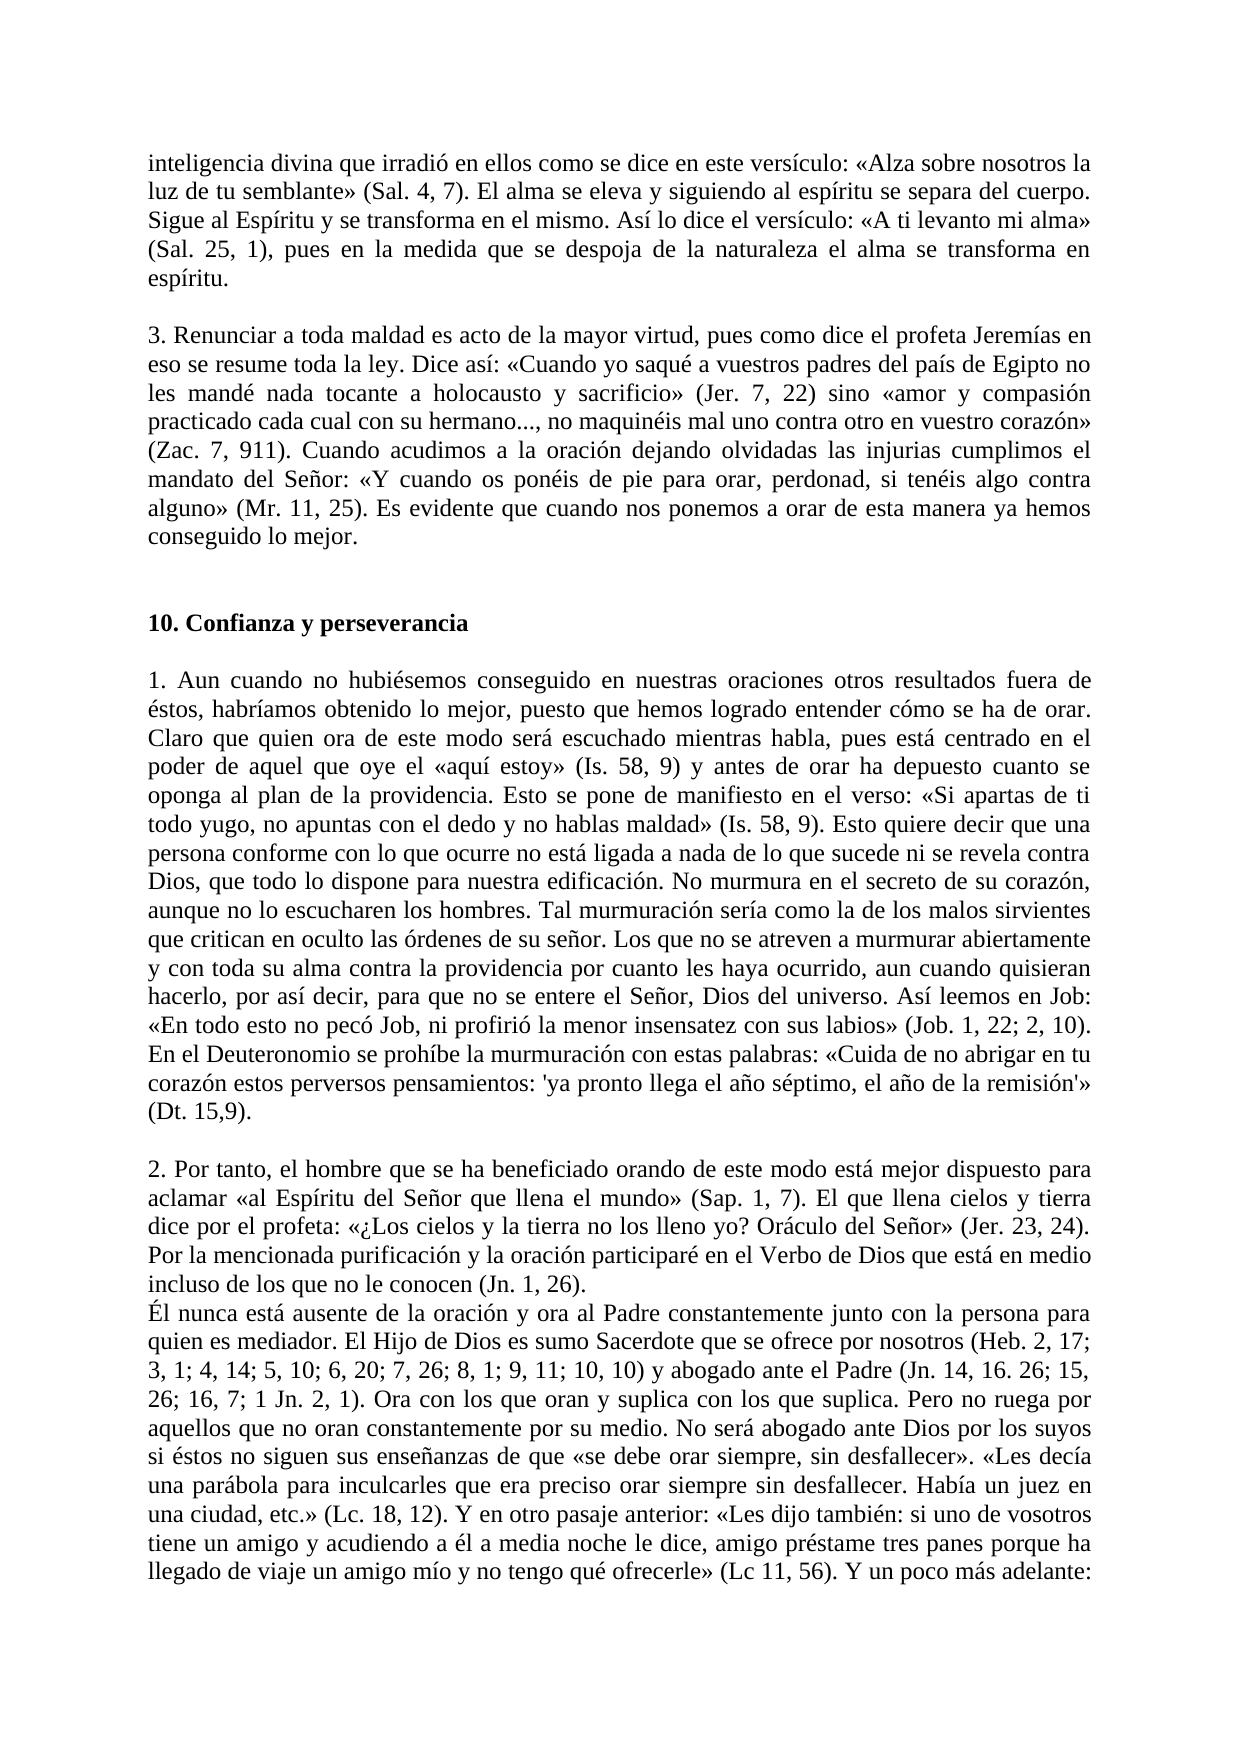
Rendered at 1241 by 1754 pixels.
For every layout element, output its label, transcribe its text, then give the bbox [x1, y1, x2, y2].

text 3. Renunciar a toda maldad es acto de la mayor virtud, pues como dice el profeta Jeremías en eso se resume toda la ley. Dice así: «Cuando yo saqué a vuestros padres del país de Egipto no les mandé nada tocante a holocausto y sacrificio» (Jer. 7, 22) sino «amor y compasión practicado cada cual con su hermano..., no maquinéis mal uno contra otro en vuestro corazón» (Zac. 7, 911). Cuando acudimos a la oración dejando olvidadas las injurias cumplimos el mandato del Señor: «Y cuando os ponéis de pie para orar, perdonad, si tenéis algo contra alguno» (Mr. 11, 25). Es evidente que cuando nos ponemos a orar de esta manera ya hemos conseguido lo mejor. [148, 320, 1092, 550]
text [148, 1298, 1092, 1585]
text 1. Aun cuando no hubiésemos conseguido en nuestras oraciones otros resultados fuera de éstos, habríamos obtenido lo mejor, puesto que hemos logrado entender cómo se ha de orar. Claro que quien ora de este modo será escuchado mientras habla, pues está centrado en el poder de aquel que oye el «aquí estoy» (Is. 58, 9) y antes de orar ha depuesto cuanto se oponga al plan de la providencia. Esto se pone de manifiesto en el verso: «Si apartas de ti todo yugo, no apuntas con el dedo y no hablas maldad» (Is. 58, 9). Esto quiere decir que una persona conforme con lo que ocurre no está ligada a nada de lo que sucede ni se revela contra Dios, que todo lo dispone para nuestra edificación. No murmura en el secreto de su corazón, aunque no lo escucharen los hombres. Tal murmuración sería como la de los malos sirvientes que critican en oculto las órdenes de su señor. Los que no se atreven a murmurar abiertamente y con toda su alma contra la providencia por cuanto les haya ocurrido, aun cuando quisieran hacerlo, por así decir, para que no se entere el Señor, Dios del universo. Así leemos en Job: «En todo esto no pecó Job, ni profirió la menor insensatez con sus labios» (Job. 1, 22; 2, 10). En el Deuteronomio se prohíbe la murmuración con estas palabras: «Cuida de no abrigar en tu corazón estos perversos pensamientos: 'ya pronto llega el año séptimo, el año de la remisión'» (Dt. 15,9). [148, 665, 1092, 1125]
text 10. Confianza y perseverancia [148, 608, 1092, 636]
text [148, 148, 1092, 291]
text 2. Por tanto, el hombre que se ha beneficiado orando de este modo está mejor dispuesto para aclamar «al Espíritu del Señor que llena el mundo» (Sap. 1, 7). El que llena cielos y tierra dice por el profeta: «¿Los cielos y la tierra no los lleno yo? Oráculo del Señor» (Jer. 23, 24). Por la mencionada purificación y la oración participaré en el Verbo de Dios que está en medio incluso de los que no le conocen (Jn. 1, 26). [148, 1154, 1092, 1298]
